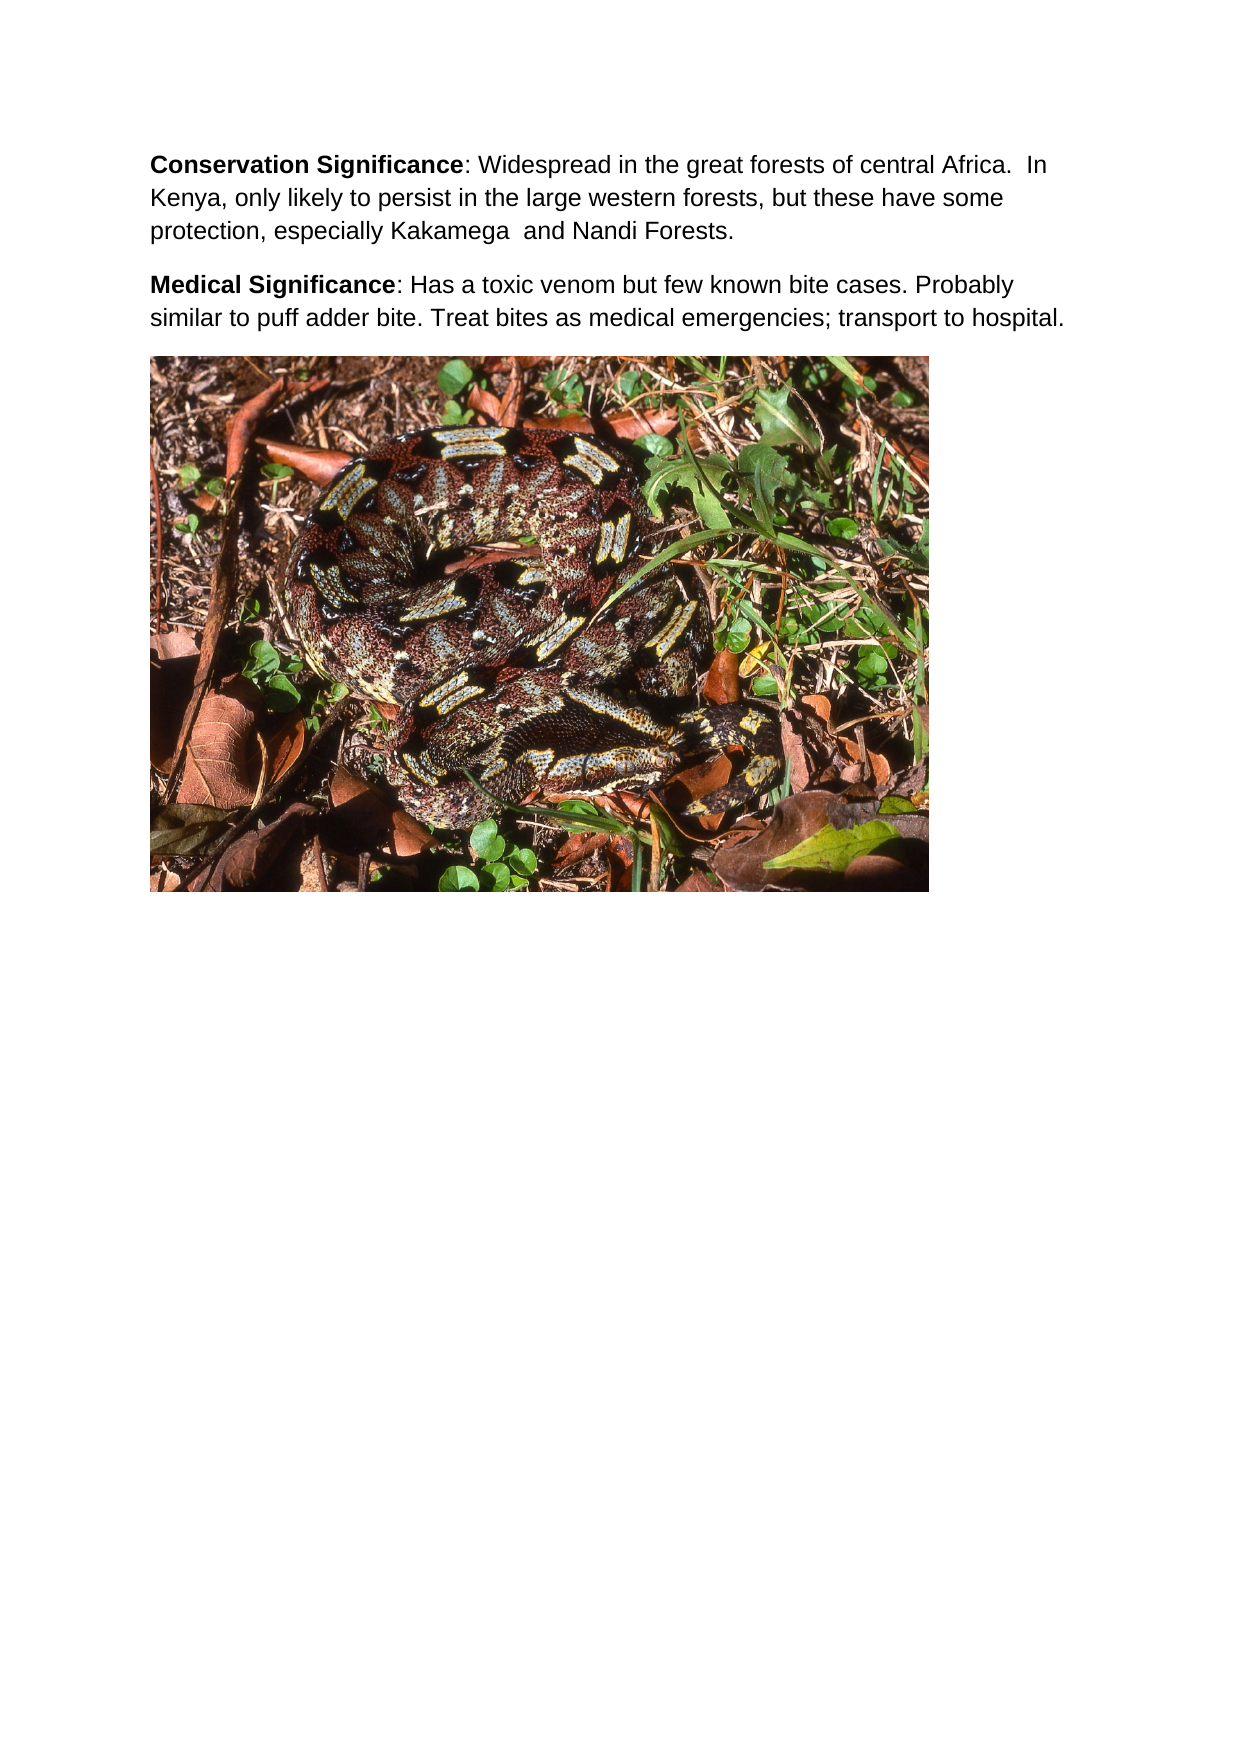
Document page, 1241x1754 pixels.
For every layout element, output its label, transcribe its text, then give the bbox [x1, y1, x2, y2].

text Medical Significance: Has a toxic venom but few known bite cases. Probably similar to puff adder bite. Treat bites as medical emergencies; transport to hospital. [150, 270, 1090, 332]
picture [150, 356, 929, 892]
text Conservation Significance: Widespread in the great forests of central Africa. In Kenya, only likely to persist in the large western forests, but these have some protection, especially Kakamega and Nandi Forests. [150, 150, 1090, 245]
